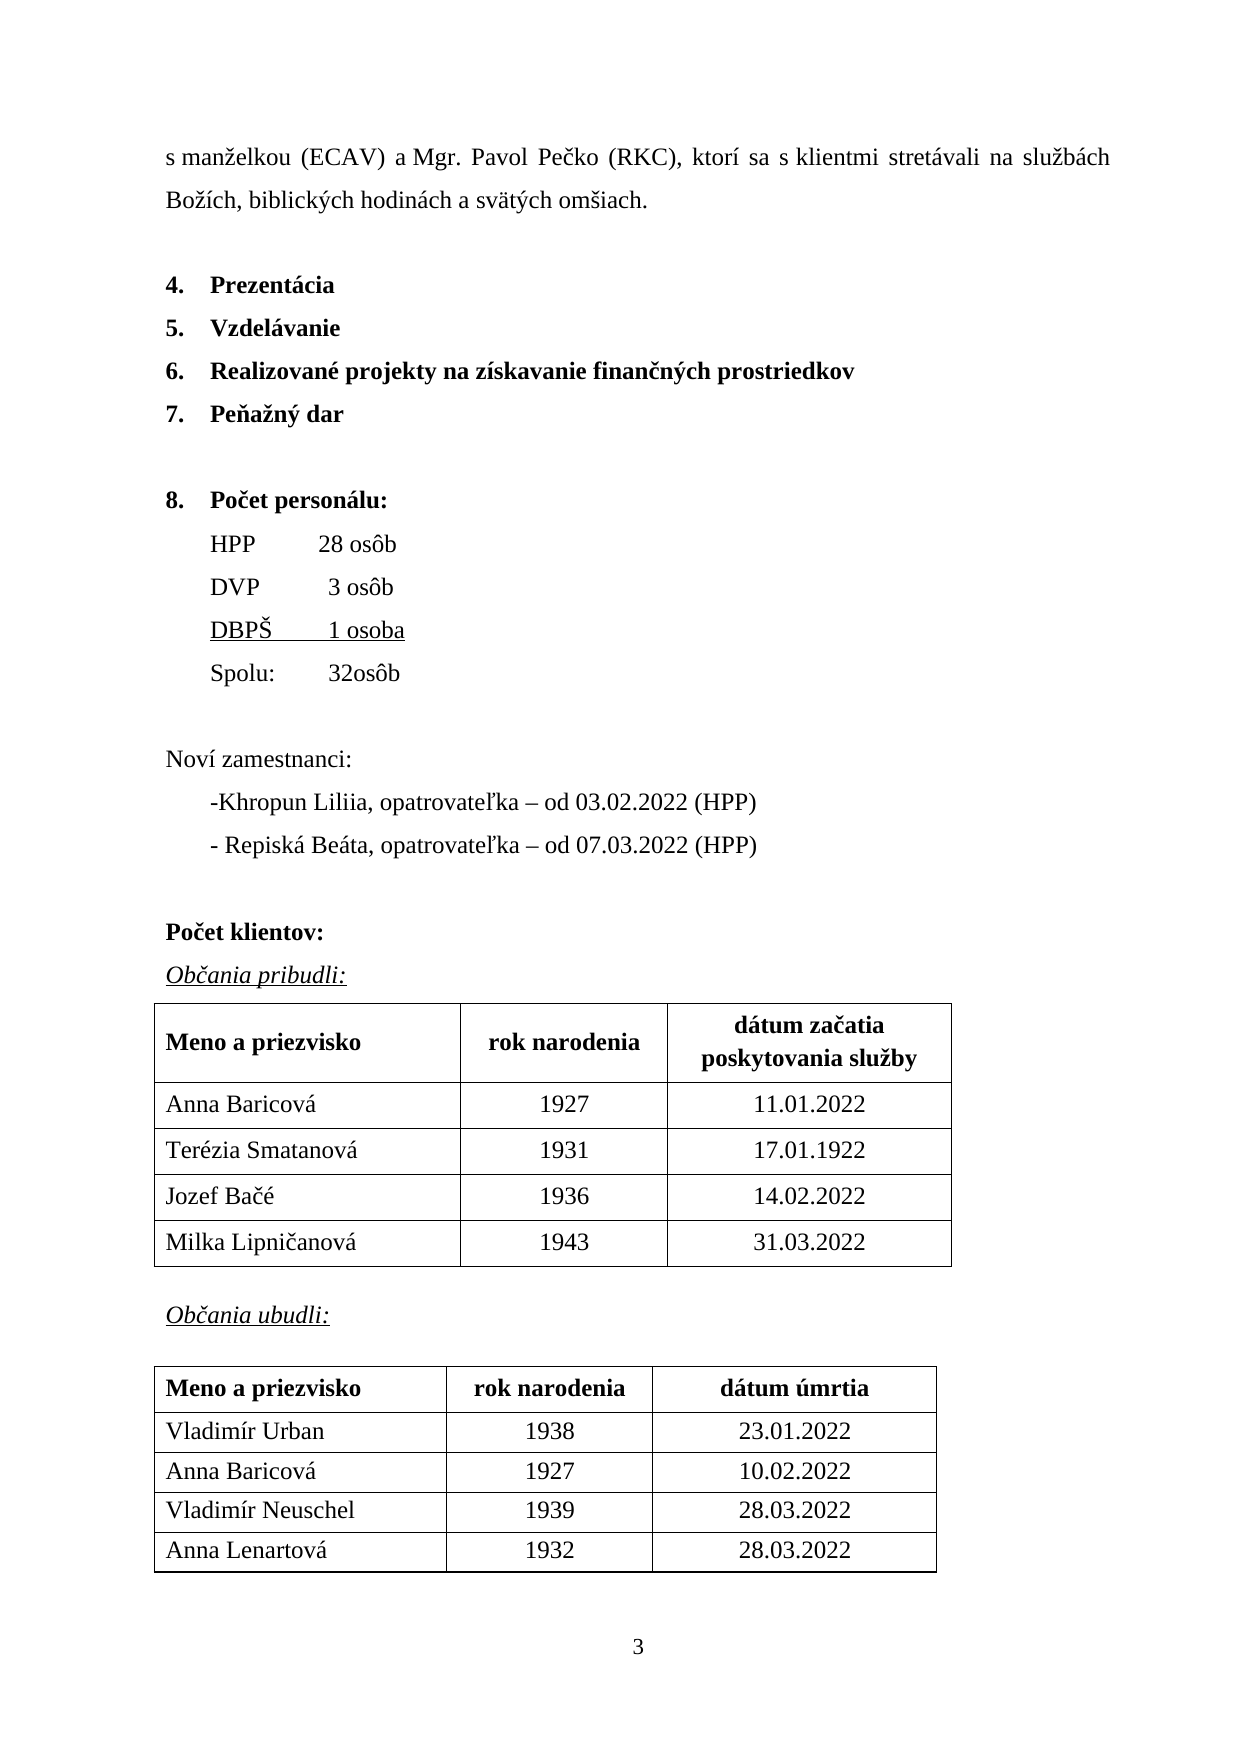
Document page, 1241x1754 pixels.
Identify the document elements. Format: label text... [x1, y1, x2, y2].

table_cell 1927 [447, 1453, 652, 1492]
table_cell 1943 [461, 1221, 667, 1266]
table_cell 1936 [461, 1175, 667, 1220]
text Počet klientov: [165, 917, 1110, 946]
table_header rok narodenia [447, 1367, 652, 1412]
table_cell 1931 [461, 1129, 667, 1174]
table_cell Vladimír Urban [155, 1413, 446, 1452]
table_cell 14.02.2022 [668, 1175, 951, 1220]
text Občania ubudli: [165, 1300, 1110, 1329]
text HPP 28 osôb [210, 529, 1110, 557]
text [165, 142, 1110, 214]
table_cell Terézia Smatanová [155, 1129, 460, 1174]
text -Khropun Liliia, opatrovateľka – od 03.02.2022 (HPP) [210, 787, 1110, 816]
table_header rok narodenia [461, 1004, 667, 1082]
table_cell Milka Lipničanová [155, 1221, 460, 1266]
table_cell 31.03.2022 [668, 1221, 951, 1266]
table_cell 28.03.2022 [653, 1533, 936, 1571]
table_cell Anna Lenartová [155, 1533, 446, 1571]
text 7. Peňažný dar [165, 399, 1110, 428]
table_header dátum začatia poskytovania služby [668, 1004, 951, 1082]
text DVP 3 osôb [210, 572, 1110, 601]
table_header Meno a priezvisko [155, 1004, 460, 1082]
table_cell Anna Baricová [155, 1453, 446, 1492]
text Spolu: 32osôb [210, 658, 1110, 687]
table_cell Jozef Bačé [155, 1175, 460, 1220]
text Noví zamestnanci: [165, 744, 1110, 773]
text Občania pribudli: [165, 960, 1110, 989]
table_cell 1932 [447, 1533, 652, 1571]
table_cell 1939 [447, 1493, 652, 1532]
table_cell 17.01.1922 [668, 1129, 951, 1174]
table_cell 28.03.2022 [653, 1493, 936, 1532]
table_cell 1927 [461, 1083, 667, 1128]
table_header Meno a priezvisko [155, 1367, 446, 1412]
table_cell Anna Baricová [155, 1083, 460, 1128]
text - Repiská Beáta, opatrovateľka – od 07.03.2022 (HPP) [210, 831, 1110, 859]
text 6. Realizované projekty na získavanie finančných prostriedkov [165, 356, 1110, 385]
text 8. Počet personálu: [165, 486, 1110, 514]
table_cell 23.01.2022 [653, 1413, 936, 1452]
table_cell 11.01.2022 [668, 1083, 951, 1128]
table_cell Vladimír Neuschel [155, 1493, 446, 1532]
table_cell 1938 [447, 1413, 652, 1452]
table_cell 10.02.2022 [653, 1453, 936, 1492]
text 4. Prezentácia [165, 270, 1110, 299]
text DBPŠ 1 osoba [210, 615, 1110, 644]
text 5. Vzdelávanie [165, 313, 1110, 342]
table_header dátum úmrtia [653, 1367, 936, 1412]
